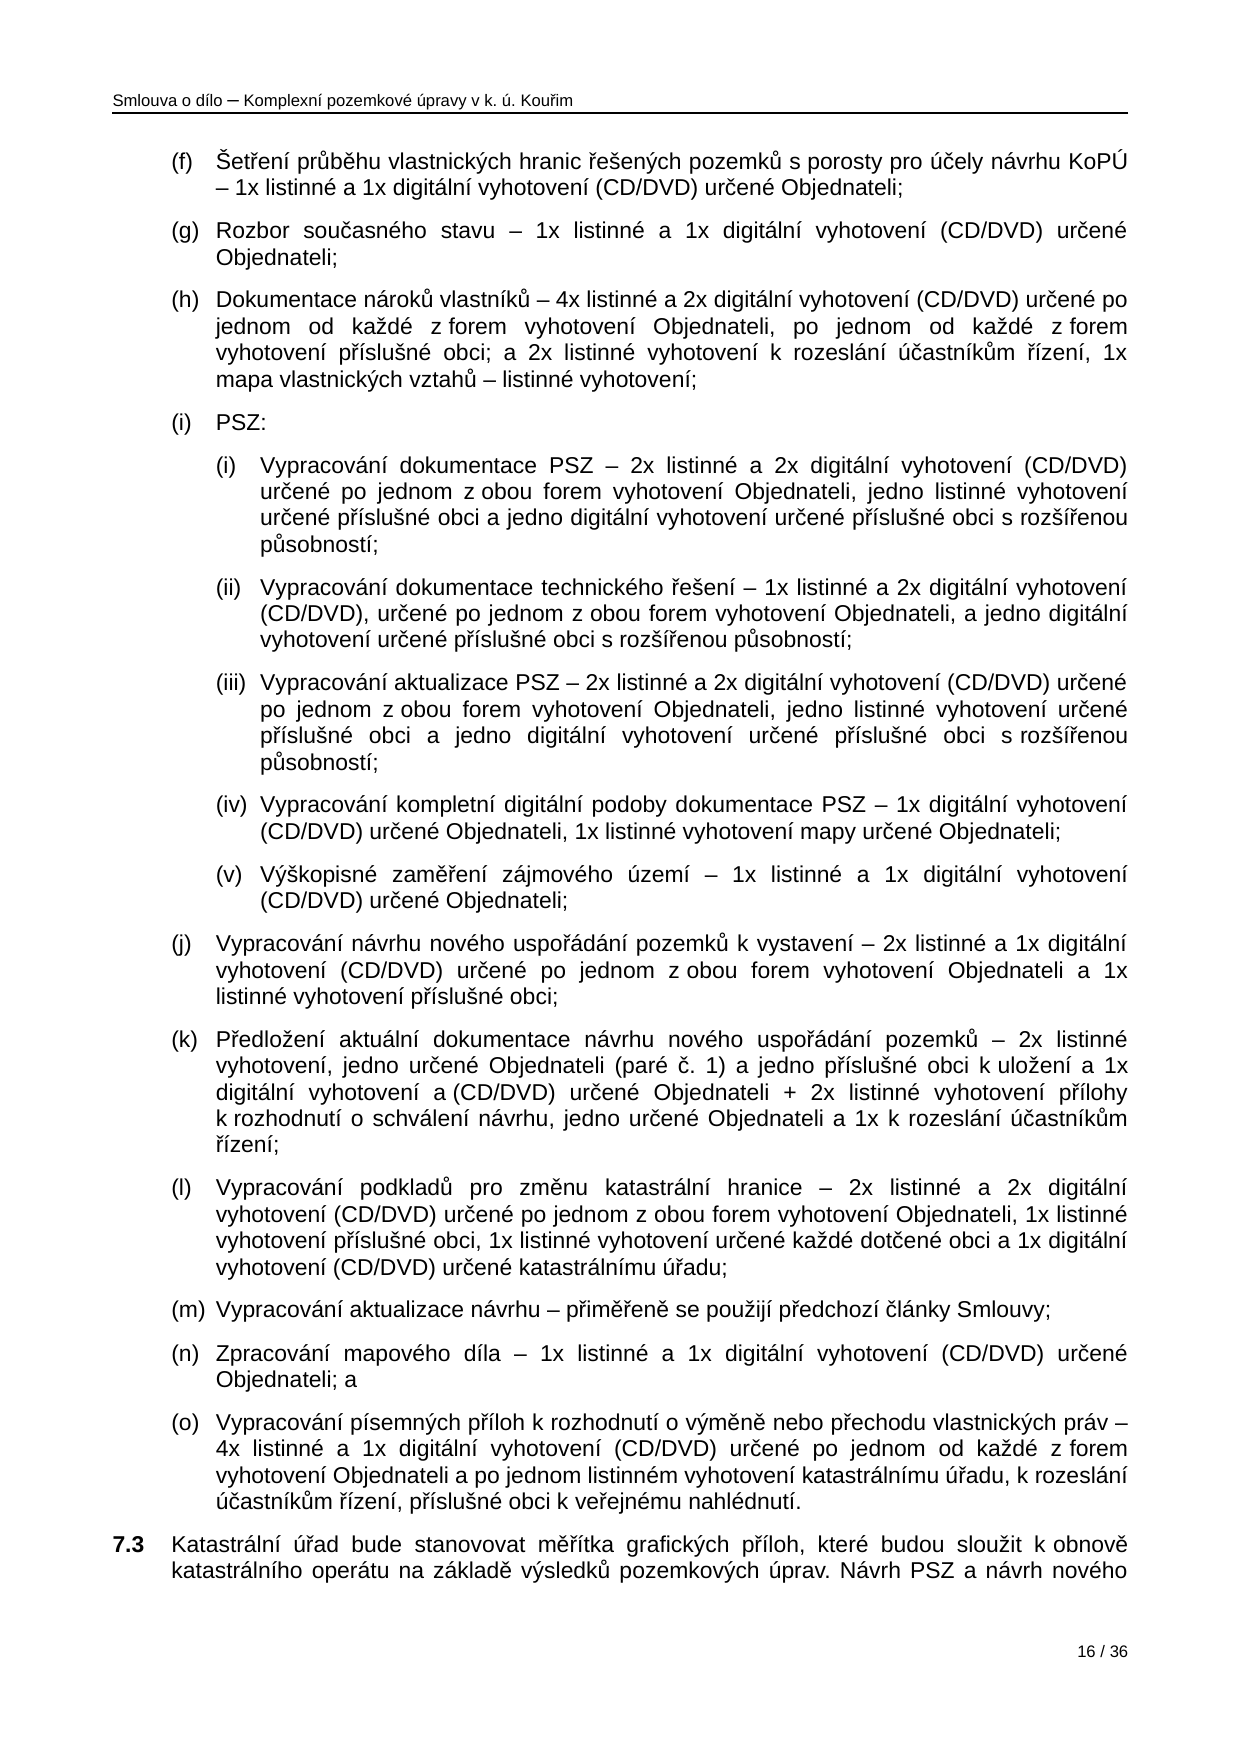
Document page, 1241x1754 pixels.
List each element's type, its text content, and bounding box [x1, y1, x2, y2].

list PSZ: [171, 408, 1128, 435]
list Výškopisné zaměření zájmového území – 1x listinné a 1x digitální vyhotovení (CD/DVD) určené Objednateli; [216, 861, 1128, 913]
list Vypracování aktualizace PSZ – 2x listinné a 2x digitální vyhotovení (CD/DVD) určené po jednom z obou forem vyhotovení Objednateli, jedno listinné vyhotovení určené příslušné obci a jedno digitální vyhotovení určené příslušné obci s rozšířenou působností; [216, 669, 1128, 775]
list Zpracování mapového díla – 1x listinné a 1x digitální vyhotovení (CD/DVD) určené Objednateli; a [171, 1339, 1128, 1392]
list Rozbor současného stavu – 1x listinné a 1x digitální vyhotovení (CD/DVD) určené Objednateli; [171, 217, 1128, 270]
list Vypracování návrhu nového uspořádání pozemků k vystavení – 2x listinné a 1x digitální vyhotovení (CD/DVD) určené po jednom z obou forem vyhotovení Objednateli a 1x listinné vyhotovení příslušné obci; [171, 930, 1128, 1009]
list Předložení aktuální dokumentace návrhu nového uspořádání pozemků – 2x listinné vyhotovení, jedno určené Objednateli (paré č. 1) a jedno příslušné obci k uložení a 1x digitální vyhotovení a (CD/DVD) určené Objednateli + 2x listinné vyhotovení přílohy k rozhodnutí o schválení návrhu, jedno určené Objednateli a 1x k rozeslání účastníkům řízení; [171, 1026, 1128, 1158]
list Vypracování dokumentace PSZ – 2x listinné a 2x digitální vyhotovení (CD/DVD) určené po jednom z obou forem vyhotovení Objednateli, jedno listinné vyhotovení určené příslušné obci a jedno digitální vyhotovení určené příslušné obci s rozšířenou působností; [216, 452, 1128, 557]
list Vypracování dokumentace technického řešení – 1x listinné a 2x digitální vyhotovení (CD/DVD), určené po jednom z obou forem vyhotovení Objednateli, a jedno digitální vyhotovení určené příslušné obci s rozšířenou působností; [216, 574, 1128, 653]
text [112, 1531, 1128, 1584]
list Vypracování písemných příloh k rozhodnutí o výměně nebo přechodu vlastnických práv – 4x listinné a 1x digitální vyhotovení (CD/DVD) určené po jednom od každé z forem vyhotovení Objednateli a po jednom listinném vyhotovení katastrálnímu úřadu, k rozeslání účastníkům řízení, příslušné obci k veřejnému nahlédnutí. [171, 1409, 1128, 1514]
list Dokumentace nároků vlastníků – 4x listinné a 2x digitální vyhotovení (CD/DVD) určené po jednom od každé z forem vyhotovení Objednateli, po jednom od každé z forem vyhotovení příslušné obci; a 2x listinné vyhotovení k rozeslání účastníkům řízení, 1x mapa vlastnických vztahů – listinné vyhotovení; [171, 286, 1128, 392]
list Vypracování aktualizace návrhu – přiměřeně se použijí předchozí články Smlouvy; [171, 1296, 1128, 1323]
list Vypracování podkladů pro změnu katastrální hranice – 2x listinné a 2x digitální vyhotovení (CD/DVD) určené po jednom z obou forem vyhotovení Objednateli, 1x listinné vyhotovení příslušné obci, 1x listinné vyhotovení určené každé dotčené obci a 1x digitální vyhotovení (CD/DVD) určené katastrálnímu úřadu; [171, 1174, 1128, 1280]
list Vypracování kompletní digitální podoby dokumentace PSZ – 1x digitální vyhotovení (CD/DVD) určené Objednateli, 1x listinné vyhotovení mapy určené Objednateli; [216, 791, 1128, 844]
list Šetření průběhu vlastnických hranic řešených pozemků s porosty pro účely návrhu KoPÚ – 1x listinné a 1x digitální vyhotovení (CD/DVD) určené Objednateli; [171, 148, 1128, 200]
